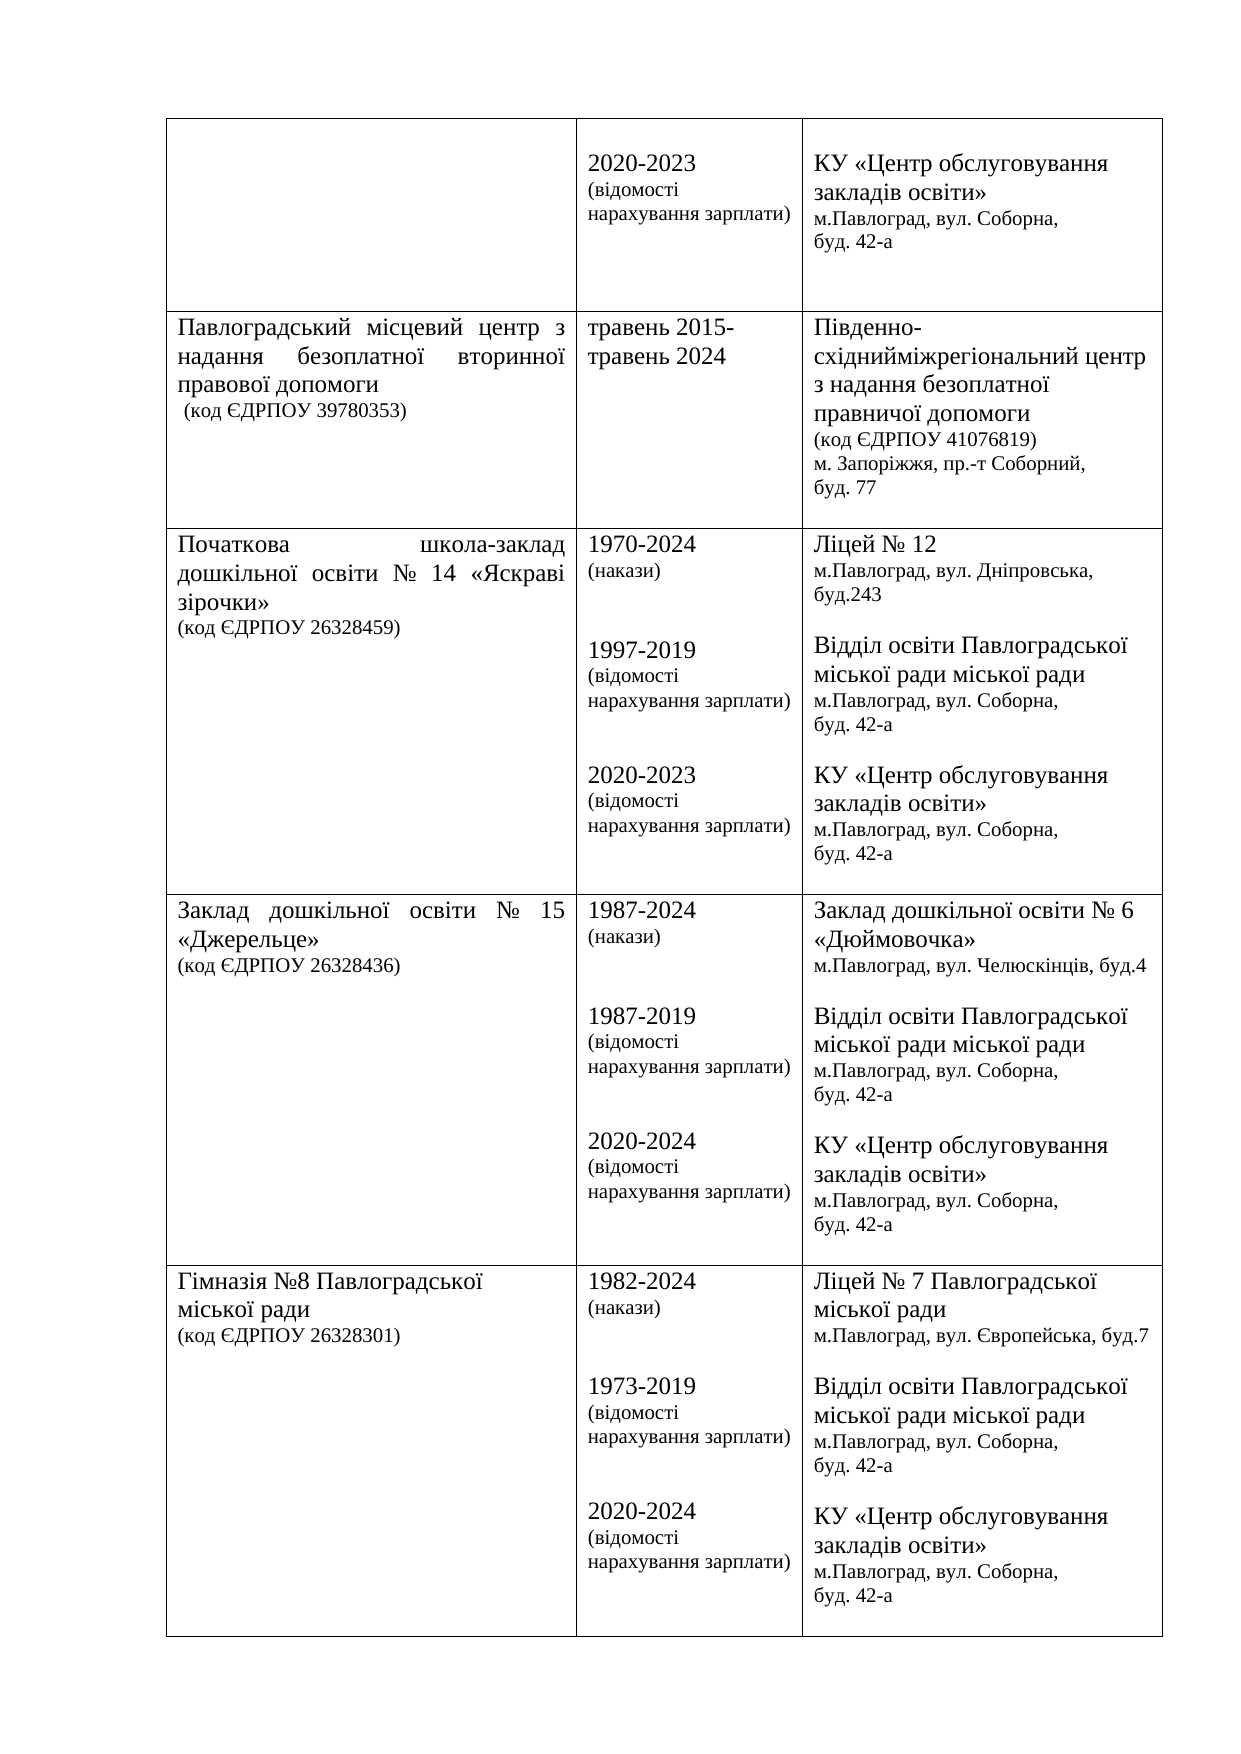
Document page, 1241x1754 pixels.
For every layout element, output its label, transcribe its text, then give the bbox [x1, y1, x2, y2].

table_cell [803, 119, 1162, 311]
table_cell Ліцей № 12 м.Павлоград, вул. Дніпровська, буд.243 Відділ освіти Павлоградської міської ради міської ради м.Павлоград, вул. Соборна, буд. 42-а КУ «Центр обслуговування закладів освіти» м.Павлоград, вул. Соборна, буд. 42-а [803, 529, 1162, 894]
table_cell Гімназія №8 Павлоградської міської ради (код ЄДРПОУ 26328301) [167, 1266, 576, 1636]
table_cell Ліцей № 7 Павлоградської міської ради м.Павлоград, вул. Європейська, буд.7 Відділ освіти Павлоградської міської ради міської ради м.Павлоград, вул. Соборна, буд. 42-а КУ «Центр обслуговування закладів освіти» м.Павлоград, вул. Соборна, буд. 42-а [803, 1266, 1162, 1636]
table_cell Павлоградський місцевий центр з надання безоплатної вторинної правової допомоги (код ЄДРПОУ 39780353) [167, 312, 576, 528]
table_cell Заклад дошкільної освіти № 15 «Джерельце» (код ЄДРПОУ 26328436) [167, 895, 576, 1265]
table_cell Заклад дошкільної освіти № 6 «Дюймовочка» м.Павлоград, вул. Челюскінців, буд.4 Відділ освіти Павлоградської міської ради міської ради м.Павлоград, вул. Соборна, буд. 42-а КУ «Центр обслуговування закладів освіти» м.Павлоград, вул. Соборна, буд. 42-а [803, 895, 1162, 1265]
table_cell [167, 119, 576, 311]
table_cell 1970-2024 (накази) 1997-2019 (відомості нарахування зарплати) 2020-2023 (відомості нарахування зарплати) [577, 529, 802, 894]
table_cell 1982-2024 (накази) 1973-2019 (відомості нарахування зарплати) 2020-2024 (відомості нарахування зарплати) [577, 1266, 802, 1636]
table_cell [577, 119, 802, 311]
table_cell Південно-східнийміжрегіональний центр з надання безоплатної правничої допомоги (код ЄДРПОУ 41076819) м. Запоріжжя, пр.-т Соборний, буд. 77 [803, 312, 1162, 528]
table_cell 1987-2024 (накази) 1987-2019 (відомості нарахування зарплати) 2020-2024 (відомості нарахування зарплати) [577, 895, 802, 1265]
table_cell травень 2015- травень 2024 [577, 312, 802, 528]
table_cell Початкова школа-заклад дошкільної освіти № 14 «Яскраві зірочки» (код ЄДРПОУ 26328459) [167, 529, 576, 894]
